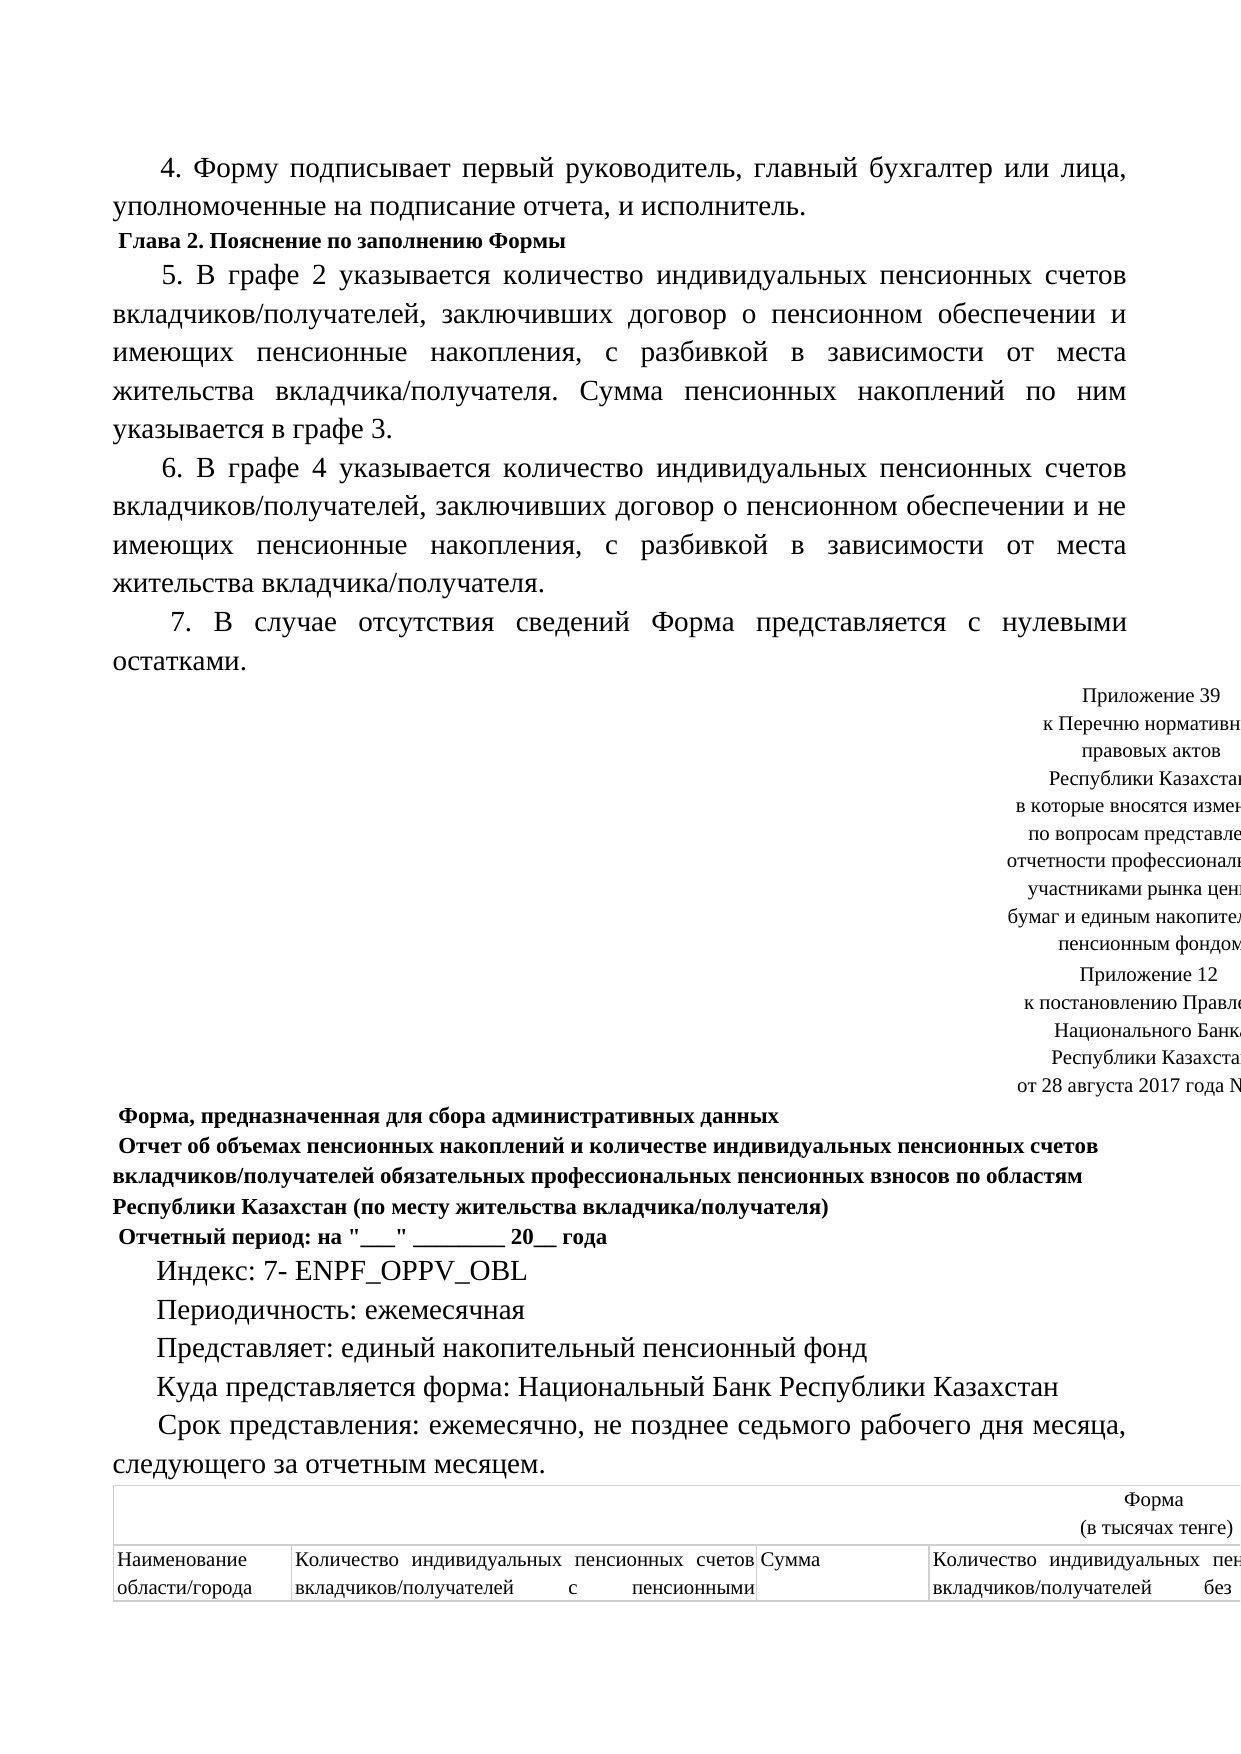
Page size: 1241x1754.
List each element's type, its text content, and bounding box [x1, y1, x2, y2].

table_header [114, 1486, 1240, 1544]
text Отчет об объемах пенсионных накоплений и количестве индивидуальных пенсионных счетов вкладчиков/получателей обязательных профессиональных пенсионных взносов по областям Республики Казахстан (по месту жительства вкладчика/получателя) [112, 1132, 1128, 1219]
text Периодичность: ежемесячная [112, 1292, 1128, 1325]
text Срок представления: ежемесячно, не позднее седьмого рабочего дня месяца, следующего за отчетным месяцем. [112, 1407, 1128, 1479]
text Куда представляется форма: Национальный Банк Республики Казахстан [112, 1369, 1128, 1402]
text Отчетный период: на "___" ________ 20__ года [112, 1223, 1128, 1249]
text 6. В графе 4 указывается количество индивидуальных пенсионных счетов вкладчиков/получателей, заключивших договор о пенсионном обеспечении и не имеющих пенсионные накопления, с разбивкой в зависимости от места жительства вкладчика/получателя. [112, 450, 1128, 599]
text Глава 2. Пояснение по заполнению Формы [112, 227, 1128, 253]
text 4. Форму подписывает первый руководитель, главный бухгалтер или лица, уполномоченные на подписание отчета, и исполнитель. [112, 150, 1128, 222]
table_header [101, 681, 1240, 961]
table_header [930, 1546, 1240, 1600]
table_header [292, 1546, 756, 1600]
text Форма, предназначенная для сбора административных данных [112, 1102, 1128, 1128]
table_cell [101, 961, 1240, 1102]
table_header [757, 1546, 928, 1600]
text Индекс: 7- ENPF_OPPV_OBL [112, 1253, 1128, 1287]
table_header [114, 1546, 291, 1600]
text Представляет: единый накопительный пенсионный фонд [112, 1330, 1128, 1364]
text 5. В графе 2 указывается количество индивидуальных пенсионных счетов вкладчиков/получателей, заключивших договор о пенсионном обеспечении и имеющих пенсионные накопления, с разбивкой в зависимости от места жительства вкладчика/получателя. Сумма пенсионных накоплений по ним указывается в графе 3. [112, 257, 1128, 445]
text 7. В случае отсутствия сведений Форма представляется с нулевыми остатками. [112, 604, 1128, 676]
